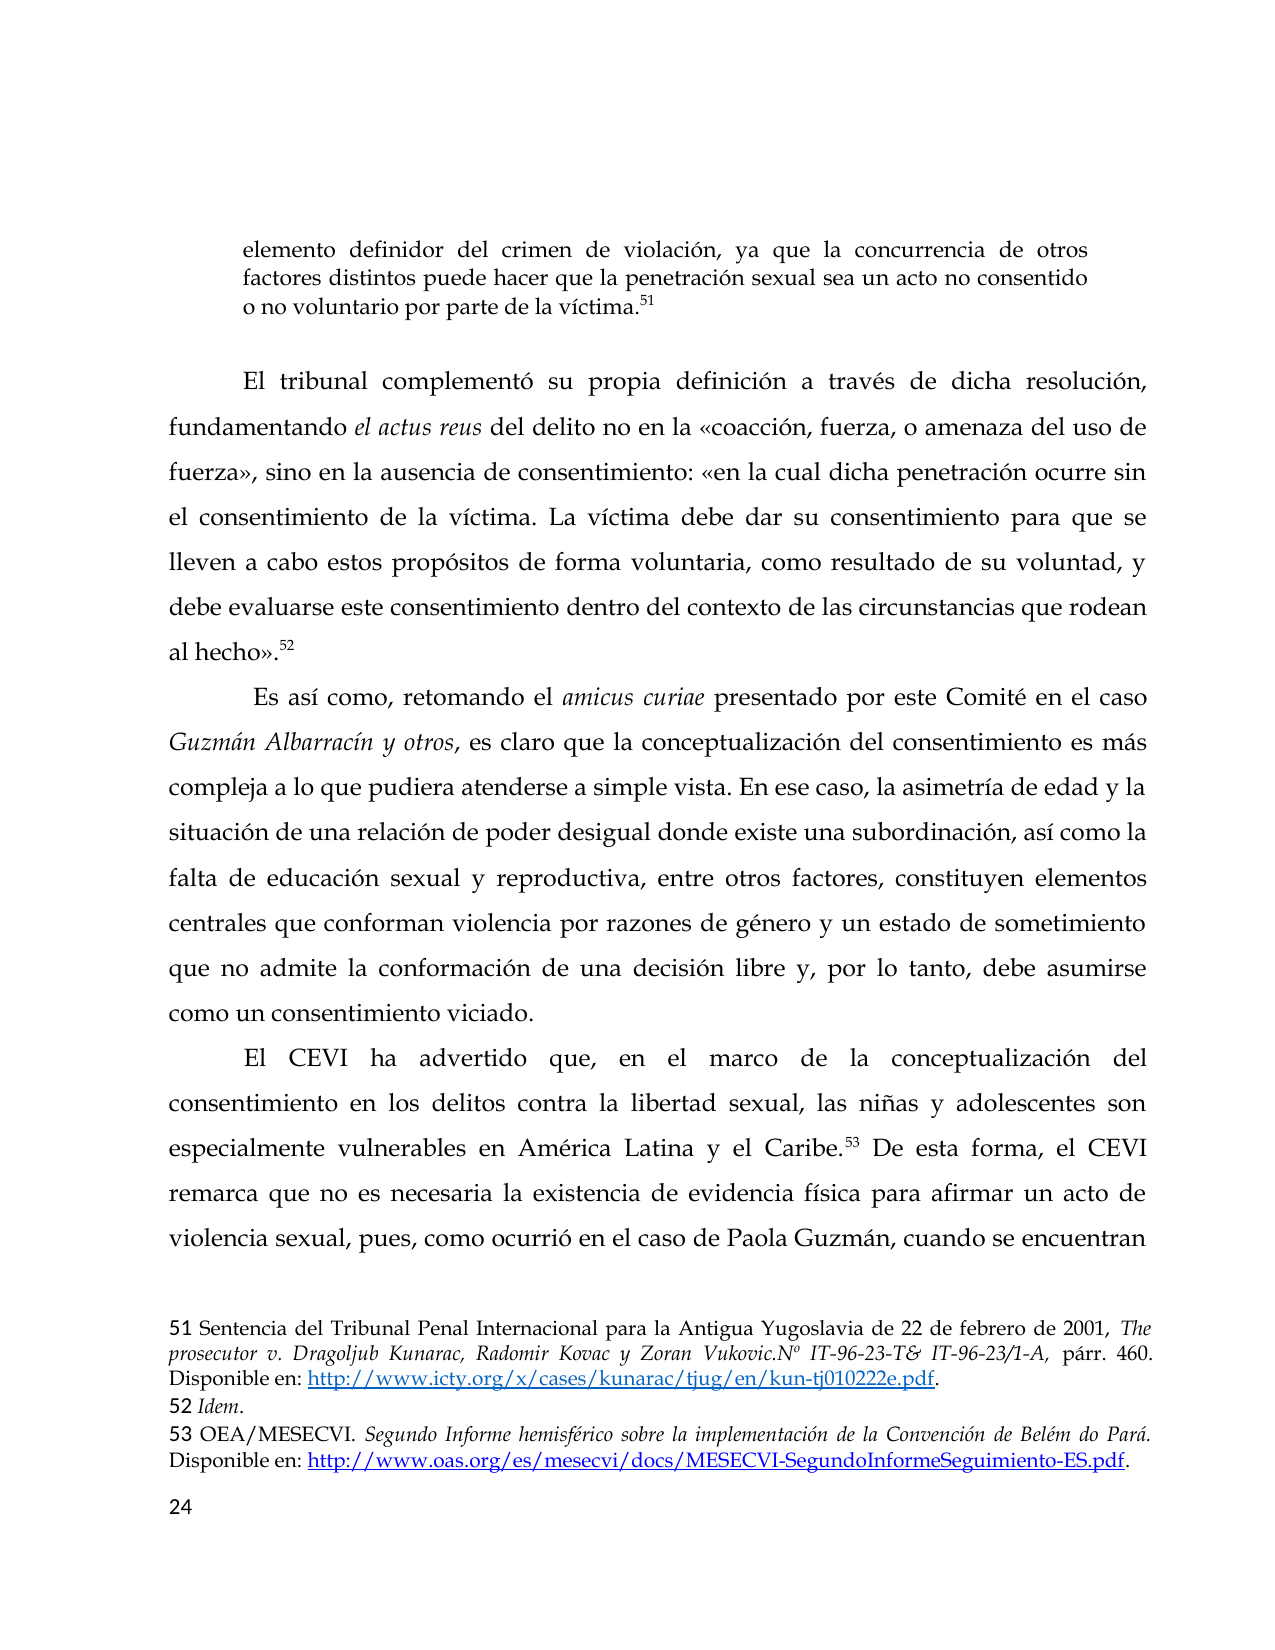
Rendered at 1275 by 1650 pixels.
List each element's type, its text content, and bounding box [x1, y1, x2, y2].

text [243, 236, 1089, 322]
text El tribunal complementó su propia definición a través de dicha resolución, fundamentando el actus reus del delito no en la «coacción, fuerza, o amenaza del uso de fuerza», sino en la ausencia de consentimiento: «en la cual dicha penetración ocurre sin el consentimiento de la víctima. La víctima debe dar su consentimiento para que se lleven a cabo estos propósitos de forma voluntaria, como resultado de su voluntad, y debe evaluarse este consentimiento dentro del contexto de las circunstancias que rodean al hecho». [169, 367, 1148, 667]
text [169, 1043, 1148, 1254]
text Es así como, retomando el amicus curiae presentado por este Comité en el caso Guzmán Albarracín y otros, es claro que la conceptualización del consentimiento es más compleja a lo que pudiera atenderse a simple vista. En ese caso, la asimetría de edad y la situación de una relación de poder desigual donde existe una subordinación, así como la falta de educación sexual y reproductiva, entre otros factores, constituyen elementos centrales que conforman violencia por razones de género y un estado de sometimiento que no admite la conformación de una decisión libre y, por lo tanto, debe asumirse como un consentimiento viciado. [169, 682, 1148, 1028]
